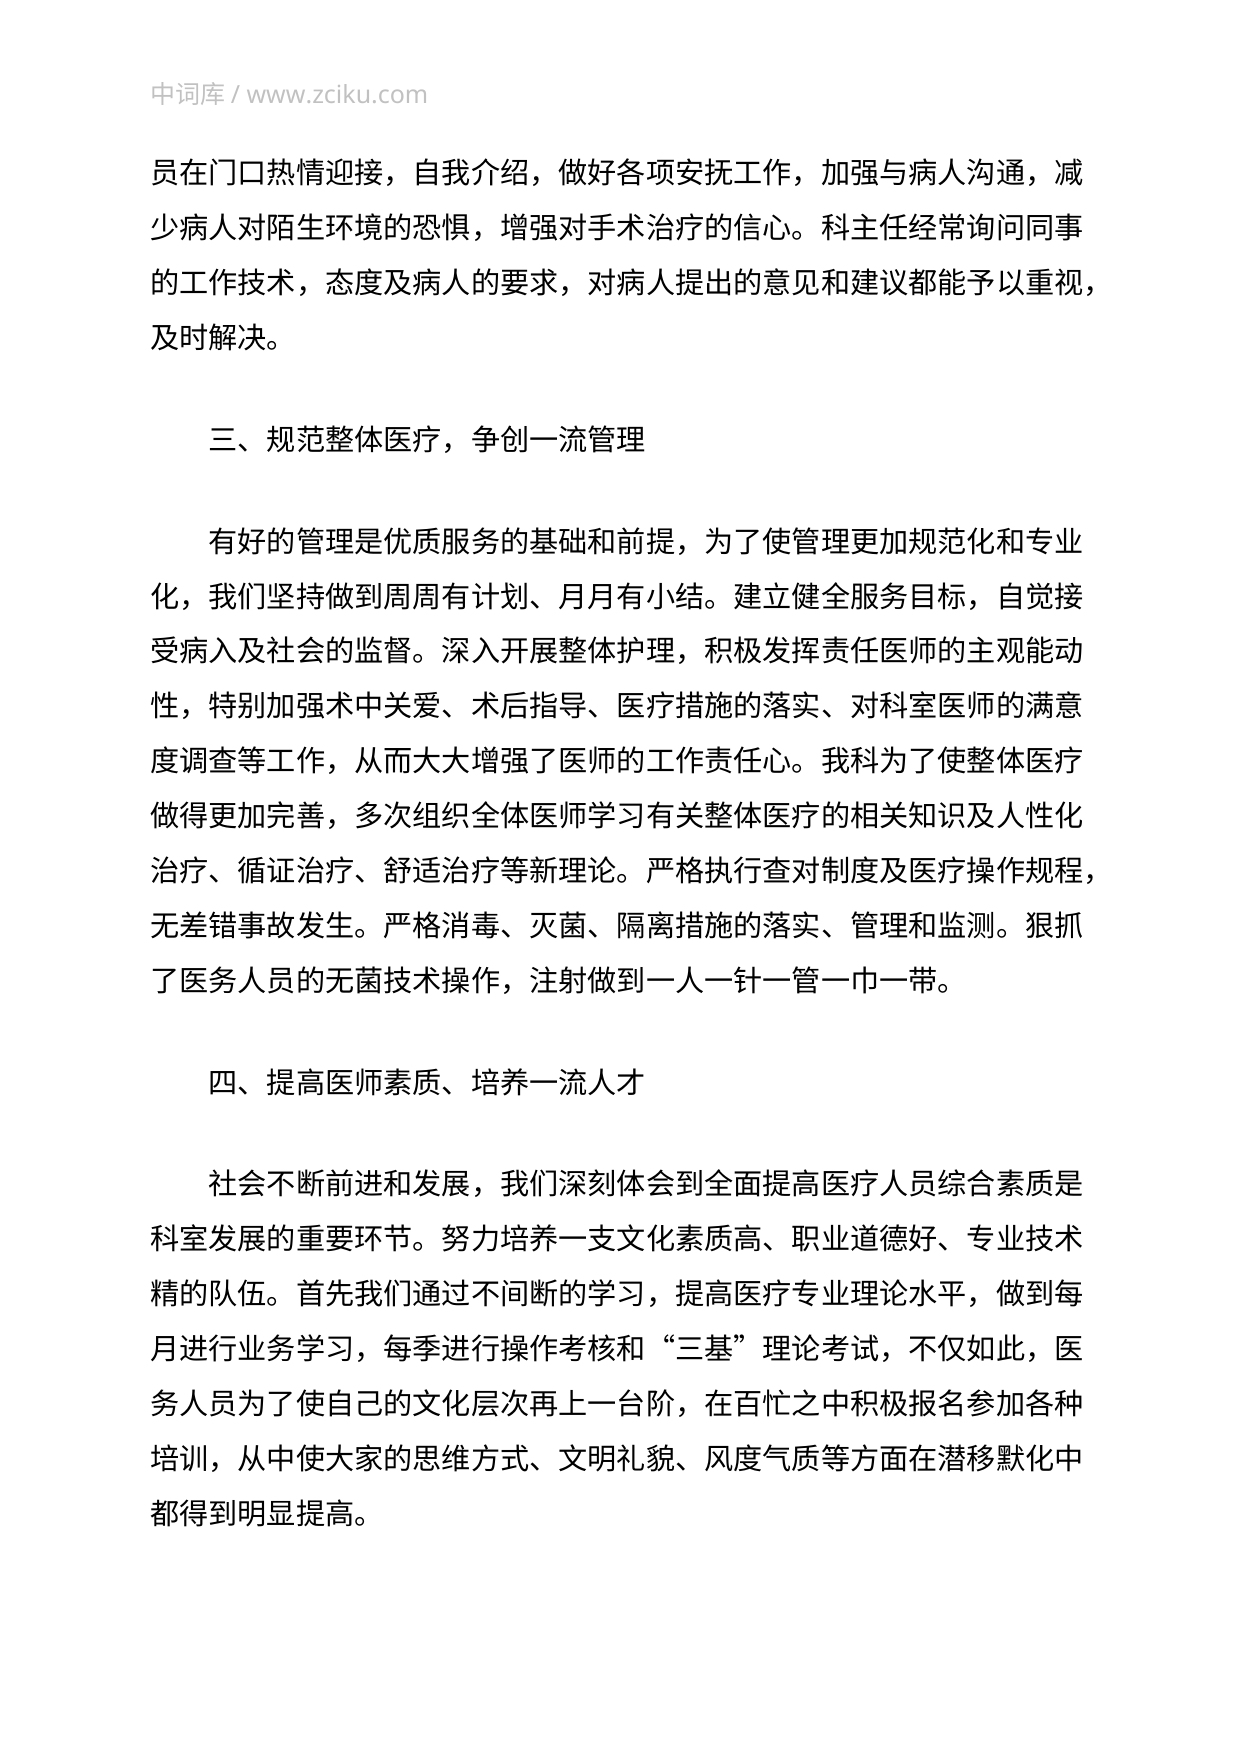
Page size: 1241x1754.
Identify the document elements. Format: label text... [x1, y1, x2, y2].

text 社会不断前进和发展，我们深刻体会到全面提高医疗人员综合素质是科室发展的重要环节。努力培养一支文化素质高、职业道德好、专业技术精的队伍。首先我们通过不间断的学习，提高医疗专业理论水平，做到每月进行业务学习，每季进行操作考核和“三基”理论考试，不仅如此，医务人员为了使自己的文化层次再上一台阶，在百忙之中积极报名参加各种培训，从中使大家的思维方式、文明礼貌、风度气质等方面在潜移默化中都得到明显提高。 [150, 1161, 1090, 1533]
text 有好的管理是优质服务的基础和前提，为了使管理更加规范化和专业化，我们坚持做到周周有计划、月月有小结。建立健全服务目标，自觉接受病入及社会的监督。深入开展整体护理，积极发挥责任医师的主观能动性，特别加强术中关爱、术后指导、医疗措施的落实、对科室医师的满意度调查等工作，从而大大增强了医师的工作责任心。我科为了使整体医疗做得更加完善，多次组织全体医师学习有关整体医疗的相关知识及人性化治疗、循证治疗、舒适治疗等新理论。严格执行查对制度及医疗操作规程，无差错事故发生。严格消毒、灭菌、隔离措施的落实、管理和监测。狠抓了医务人员的无菌技术操作，注射做到一人一针一管一巾一带。 [150, 518, 1090, 1000]
text 三、规范整体医疗，争创一流管理 [150, 416, 1090, 459]
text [150, 150, 1090, 357]
text 四、提高医师素质、培养一流人才 [150, 1059, 1090, 1101]
